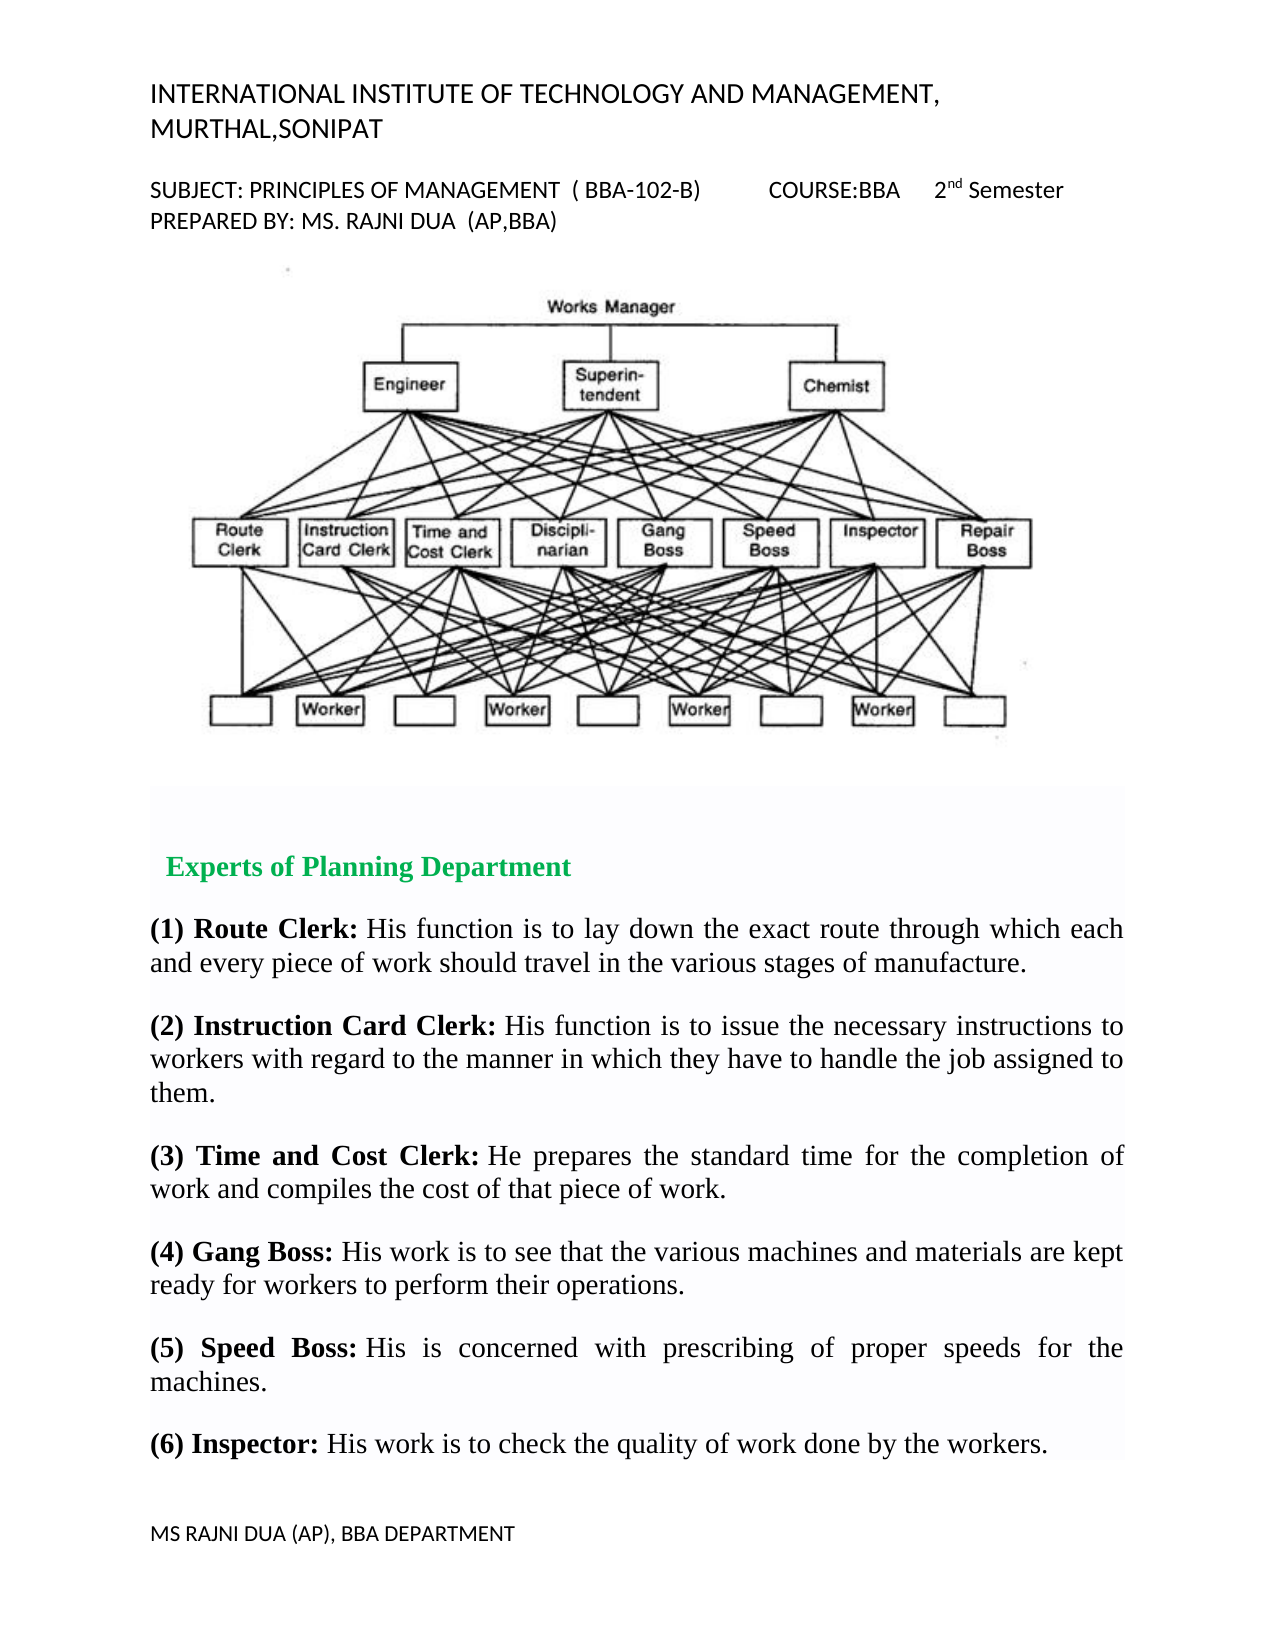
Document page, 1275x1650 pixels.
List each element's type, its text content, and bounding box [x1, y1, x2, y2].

picture [150, 265, 1085, 755]
subtitle Experts of Planning Department [150, 849, 1125, 882]
text (1) Route Clerk: His function is to lay down the exact route through which each and every piece of work should travel in the various stages of manufacture. [150, 912, 1125, 979]
text (4) Gang Boss: His work is to see that the various machines and materials are kept ready for workers to perform their operations. [150, 1234, 1125, 1301]
text (6) Inspector: His work is to check the quality of work done by the workers. [150, 1426, 1125, 1460]
text (3) Time and Cost Clerk: He prepares the standard time for the completion of work and compiles the cost of that piece of work. [150, 1138, 1125, 1205]
text (2) Instruction Card Clerk: His function is to issue the necessary instructions to workers with regard to the manner in which they have to handle the job assigned to them. [150, 1008, 1125, 1108]
text (5) Speed Boss: His is concerned with prescribing of proper speeds for the machines. [150, 1330, 1125, 1397]
